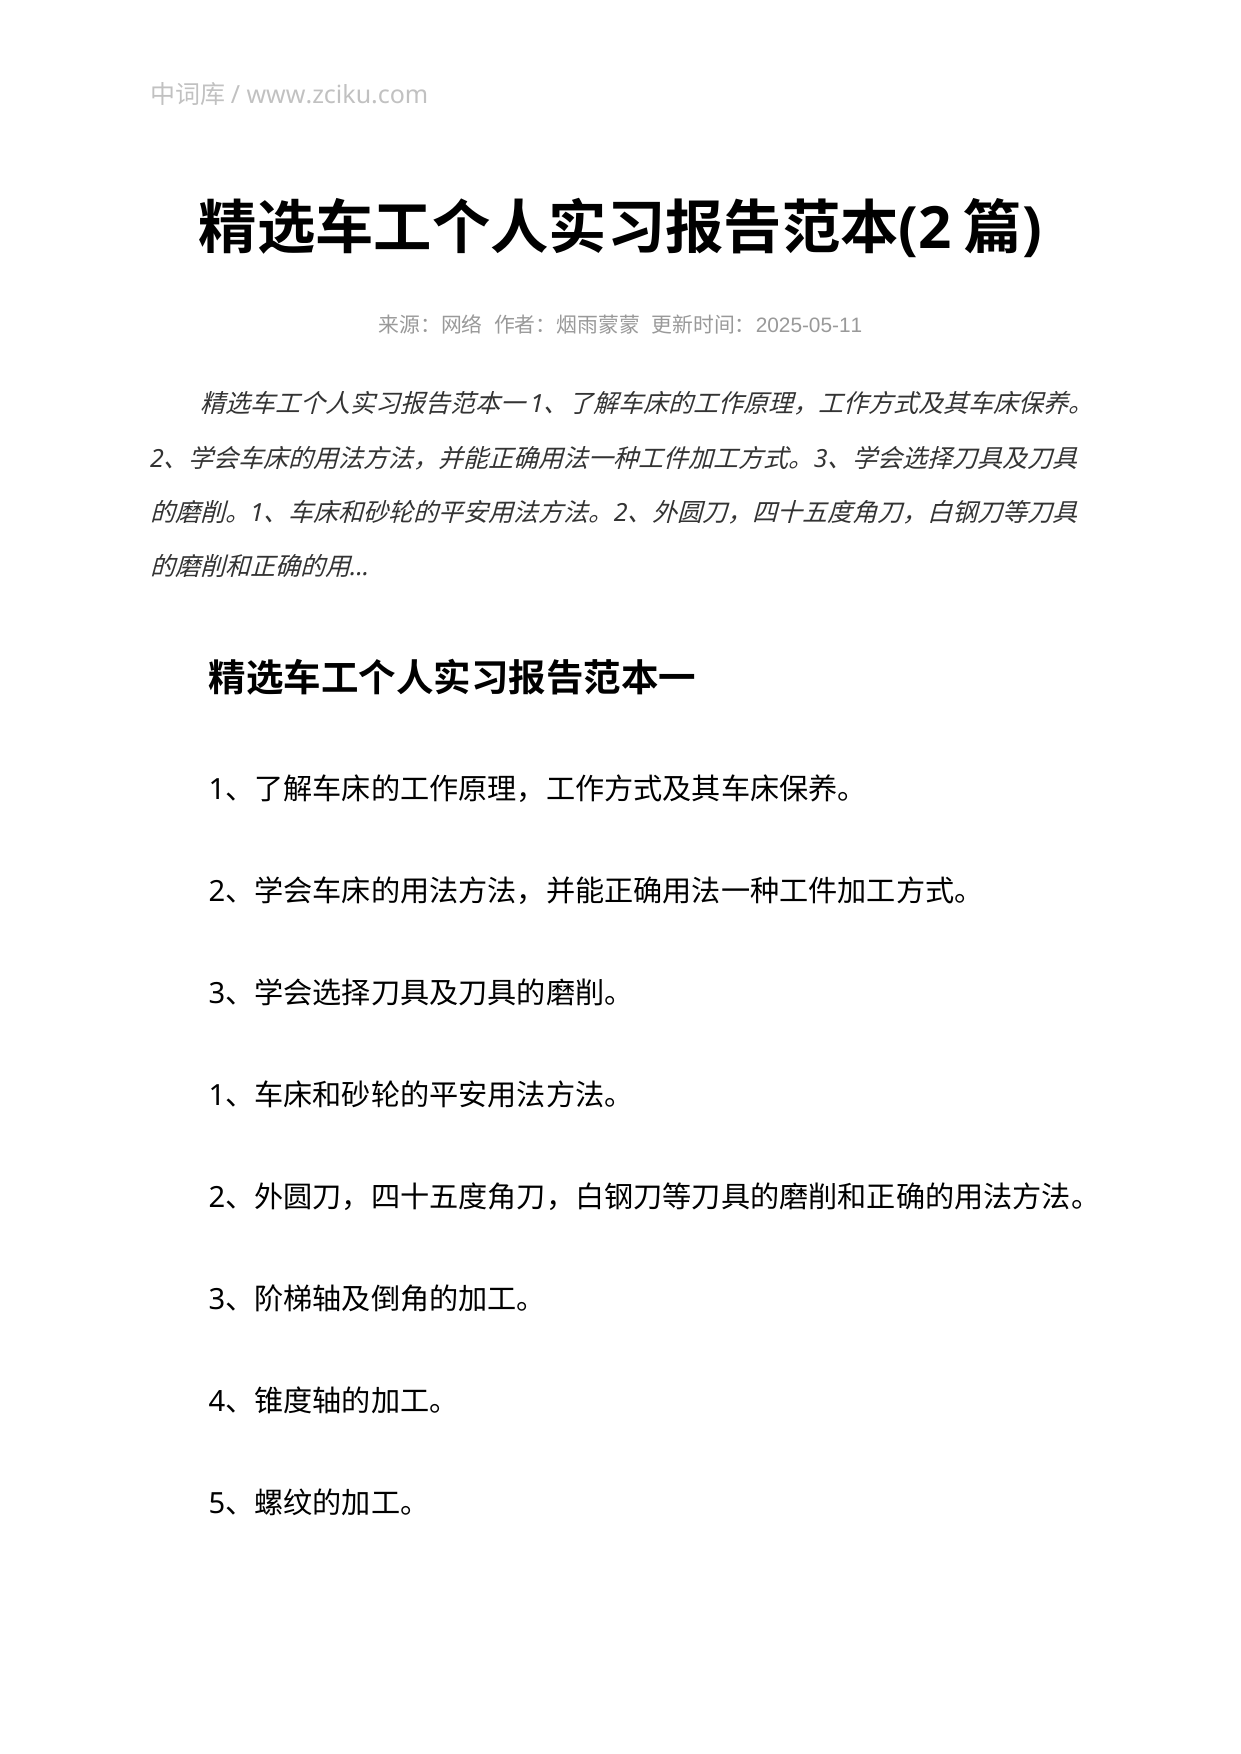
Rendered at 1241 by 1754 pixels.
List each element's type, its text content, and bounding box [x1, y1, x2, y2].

text 3、阶梯轴及倒角的加工。 [150, 1275, 1090, 1318]
text 精选车工个人实习报告范本一 [150, 648, 1090, 702]
text 2、学会车床的用法方法，并能正确用法一种工件加工方式。 [150, 867, 1090, 910]
text 2、外圆刀，四十五度角刀，白钢刀等刀具的磨削和正确的用法方法。 [150, 1173, 1090, 1216]
text 3、学会选择刀具及刀具的磨削。 [150, 969, 1090, 1012]
text 精选车工个人实习报告范本一1、了解车床的工作原理，工作方式及其车床保养。2、学会车床的用法方法，并能正确用法一种工件加工方式。3、学会选择刀具及刀具的磨削。1、车床和砂轮的平安用法方法。2、外圆刀，四十五度角刀，白钢刀等刀具的磨削和正确的用... [150, 384, 1090, 583]
text 来源：网络 作者：烟雨蒙蒙 更新时间：2025-05-11 [150, 313, 1090, 337]
text 1、车床和砂轮的平安用法方法。 [150, 1071, 1090, 1114]
text 1、了解车床的工作原理，工作方式及其车床保养。 [150, 766, 1090, 808]
text 5、螺纹的加工。 [150, 1479, 1090, 1522]
subtitle 精选车工个人实习报告范本(2篇) [150, 181, 1090, 266]
text 4、锥度轴的加工。 [150, 1377, 1090, 1420]
